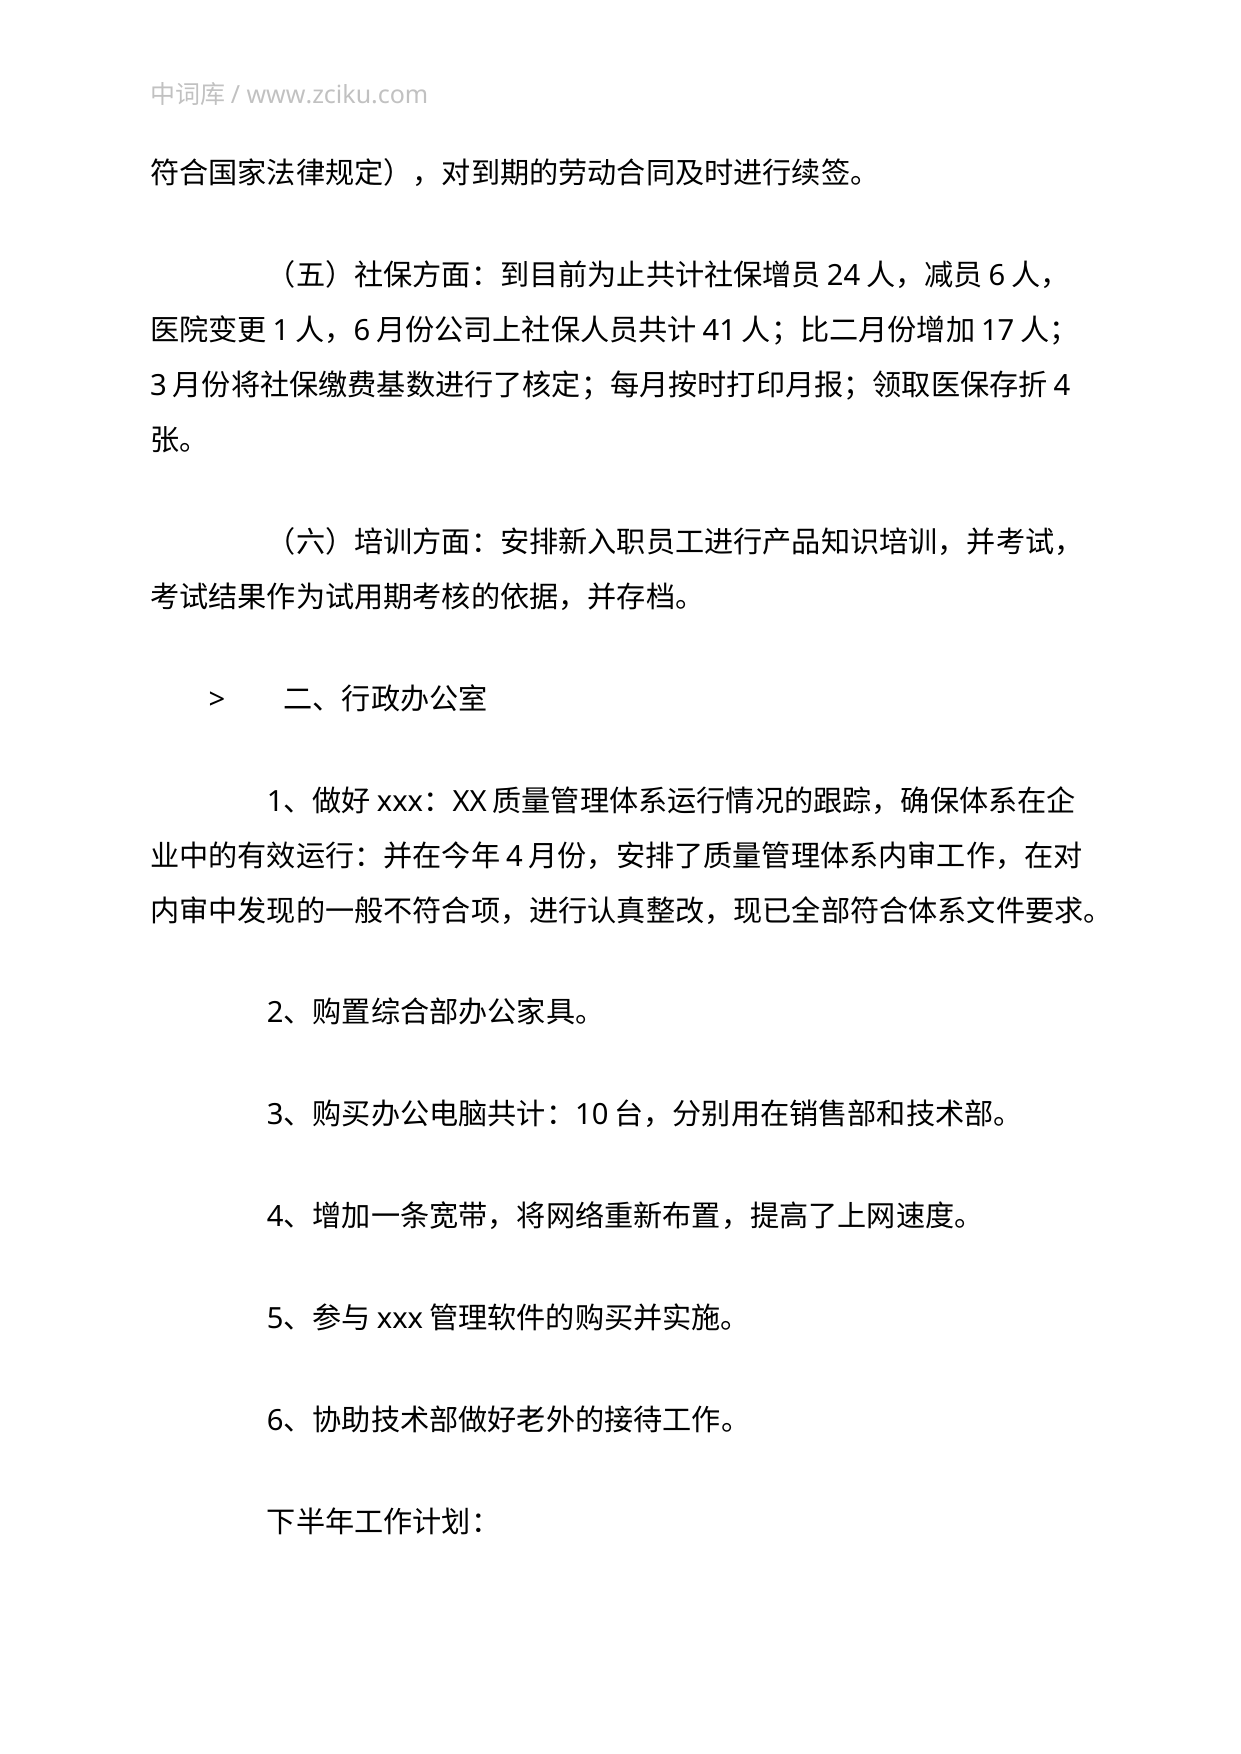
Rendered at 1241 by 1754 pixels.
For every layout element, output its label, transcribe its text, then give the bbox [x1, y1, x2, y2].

text 5、参与xxx管理软件的购买并实施。 [150, 1295, 1090, 1337]
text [150, 150, 1090, 192]
text （五）社保方面：到目前为止共计社保增员24人，减员6人，医院变更1人，6月份公司上社保人员共计41人；比二月份增加17人；3月份将社保缴费基数进行了核定；每月按时打印月报；领取医保存折4张。 [150, 252, 1090, 459]
text 3、购买办公电脑共计：10台，分别用在销售部和技术部。 [150, 1091, 1090, 1133]
text （六）培训方面：安排新入职员工进行产品知识培训，并考试，考试结果作为试用期考核的依据，并存档。 [150, 518, 1090, 616]
text 4、增加一条宽带，将网络重新布置，提高了上网速度。 [150, 1193, 1090, 1235]
text 2、购置综合部办公家具。 [150, 989, 1090, 1031]
text 下半年工作计划： [150, 1499, 1090, 1541]
text 1、做好xxx：XX质量管理体系运行情况的跟踪，确保体系在企业中的有效运行：并在今年4月份，安排了质量管理体系内审工作，在对内审中发现的一般不符合项，进行认真整改，现已全部符合体系文件要求。 [150, 777, 1090, 929]
text 6、协助技术部做好老外的接待工作。 [150, 1397, 1090, 1439]
text > 二、行政办公室 [150, 675, 1090, 718]
